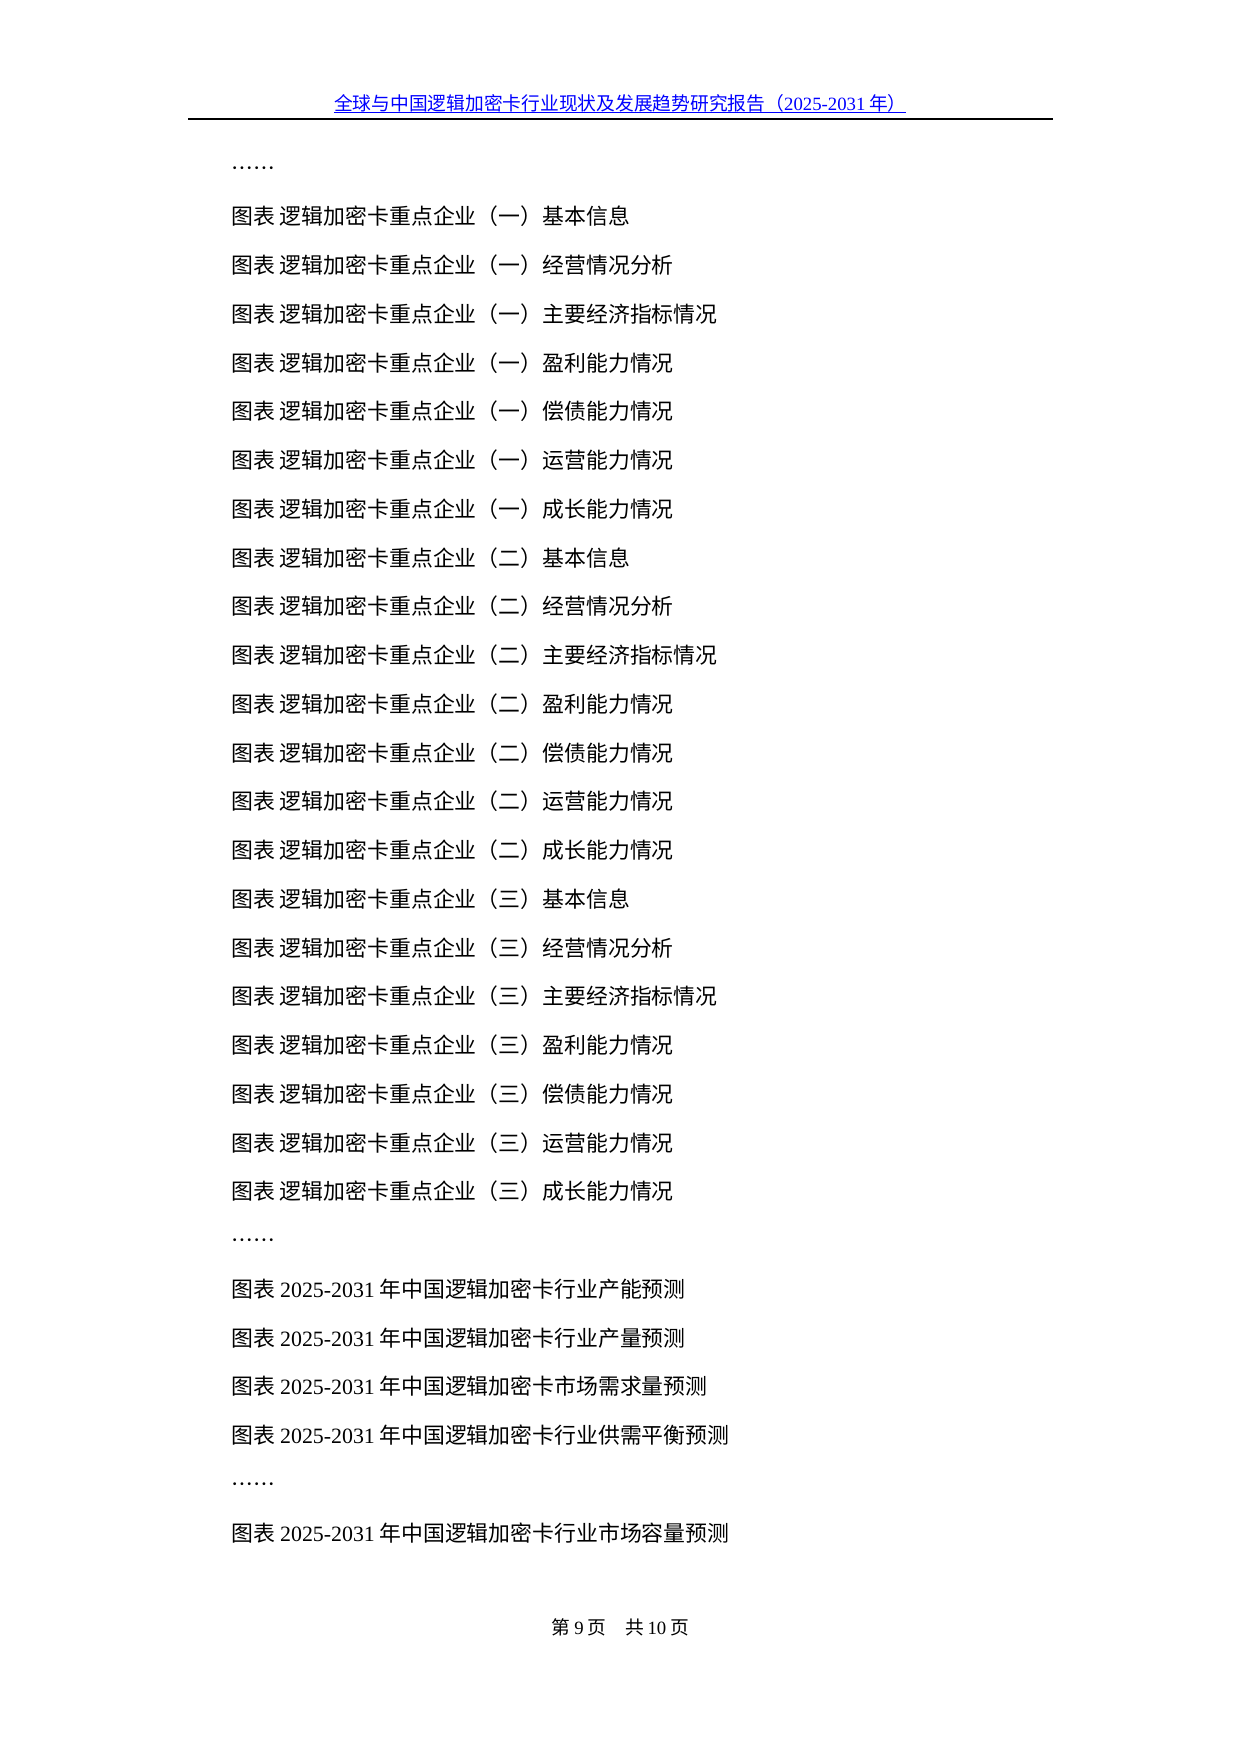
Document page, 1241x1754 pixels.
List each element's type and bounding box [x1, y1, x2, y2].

text [187, 150, 1053, 1548]
